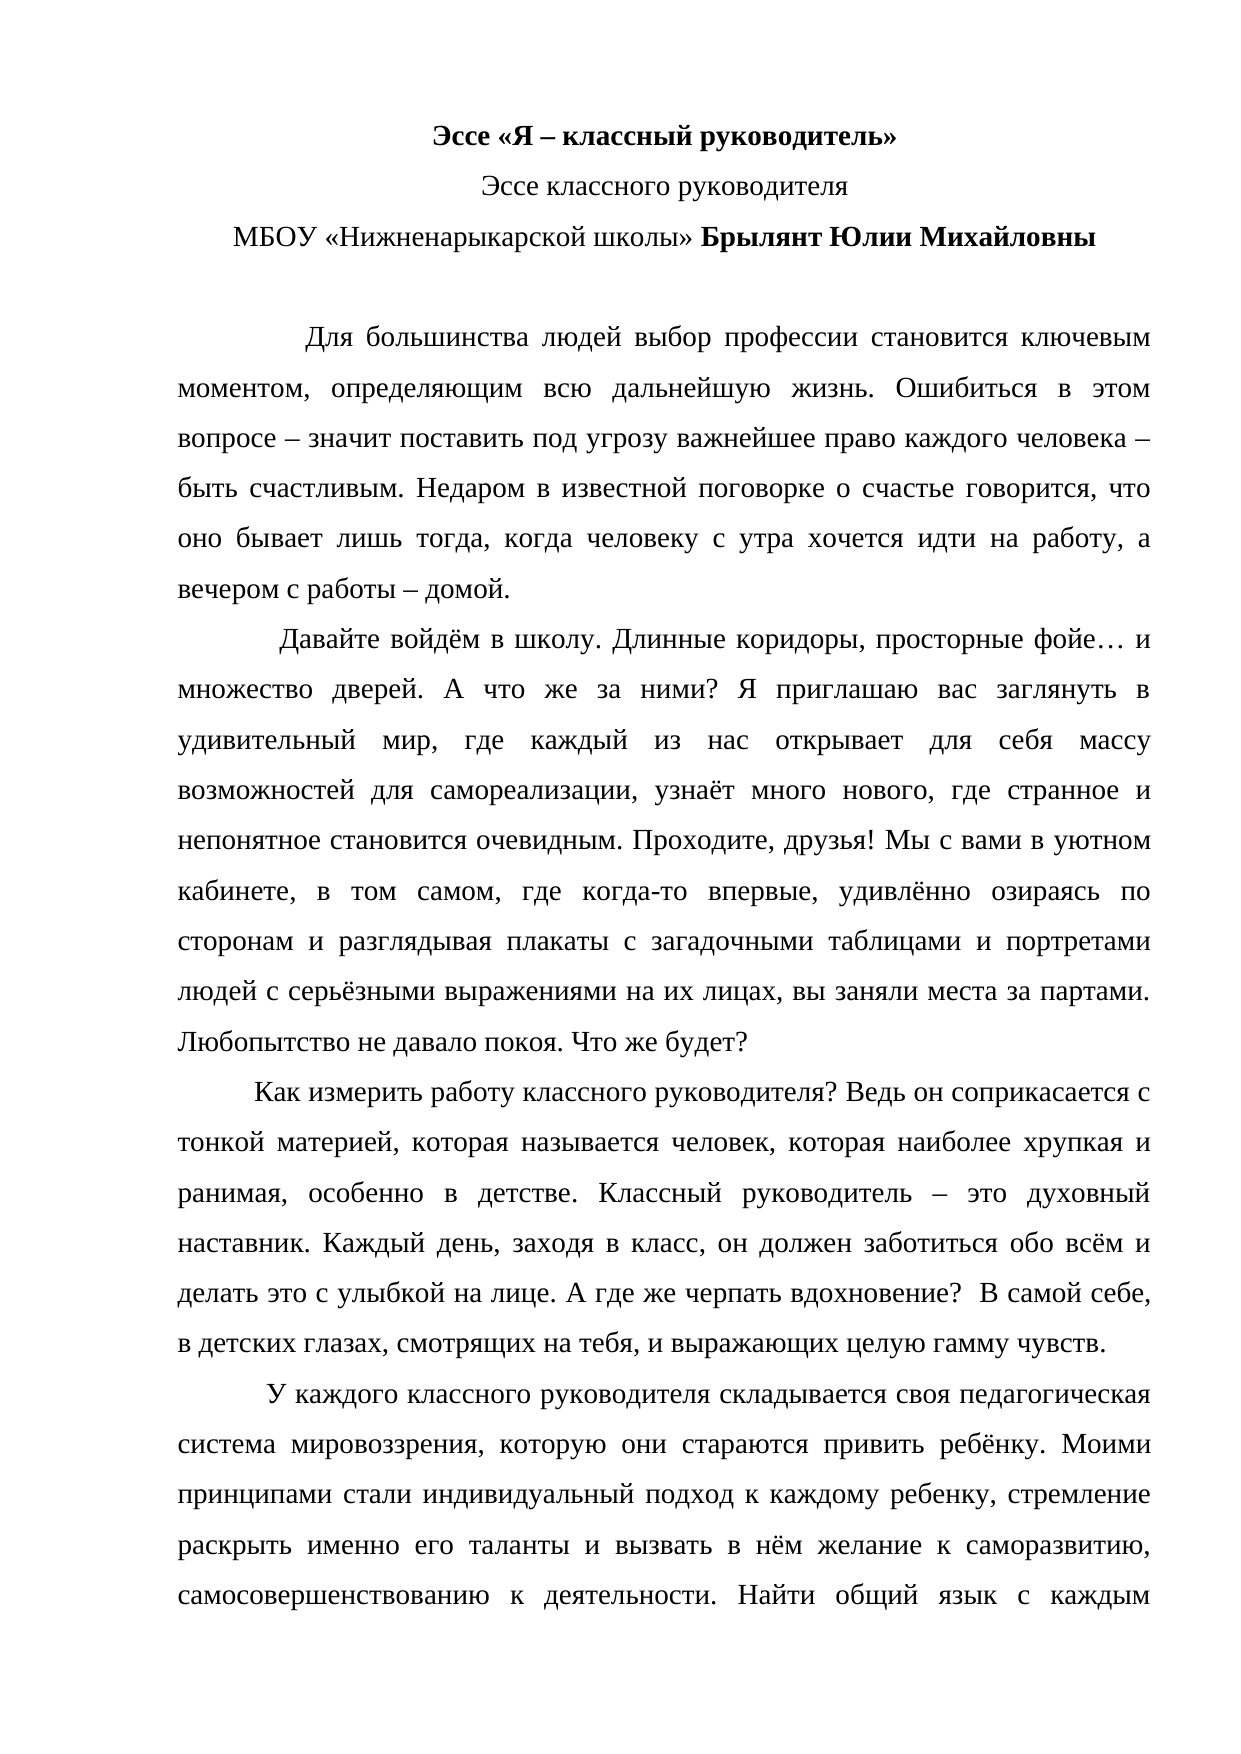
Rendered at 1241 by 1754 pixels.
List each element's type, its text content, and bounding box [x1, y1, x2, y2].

text Эссе классного руководителя [177, 168, 1152, 202]
text МБОУ «Нижненарыкарской школы» Брылянт Юлии Михайловны [177, 219, 1152, 252]
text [177, 1376, 1152, 1611]
text Эссе «Я – классный руководитель» [177, 118, 1152, 152]
text Для большинства людей выбор профессии становится ключевым моментом, определяющим всю дальнейшую жизнь. Ошибиться в этом вопросе – значит поставить под угрозу важнейшее право каждого человека – быть счастливым. Недаром в известной поговорке о счастье говорится, что оно бывает лишь тогда, когда человеку с утра хочется идти на работу, а вечером с работы – домой. [177, 319, 1152, 604]
text Давайте войдём в школу. Длинные коридоры, просторные фойе… и множество дверей. А что же за ними? Я приглашаю вас заглянуть в удивительный мир, где каждый из нас открывает для себя массу возможностей для самореализации, узнаёт много нового, где странное и непонятное становится очевидным. Проходите, друзья! Мы с вами в уютном кабинете, в том самом, где когда-то впервые, удивлённо озираясь по сторонам и разглядывая плакаты с загадочными таблицами и портретами людей с серьёзными выражениями на их лицах, вы заняли места за партами. Любопытство не давало покоя. Что же будет? [177, 621, 1152, 1057]
text Как измерить работу классного руководителя? Ведь он соприкасается с тонкой материей, которая называется человек, которая наиболее хрупкая и ранимая, особенно в детстве. Классный руководитель – это духовный наставник. Каждый день, заходя в класс, он должен заботиться обо всём и делать это с улыбкой на лице. А где же черпать вдохновение? В самой себе, в детских глазах, смотрящих на тебя, и выражающих целую гамму чувств. [177, 1074, 1152, 1359]
